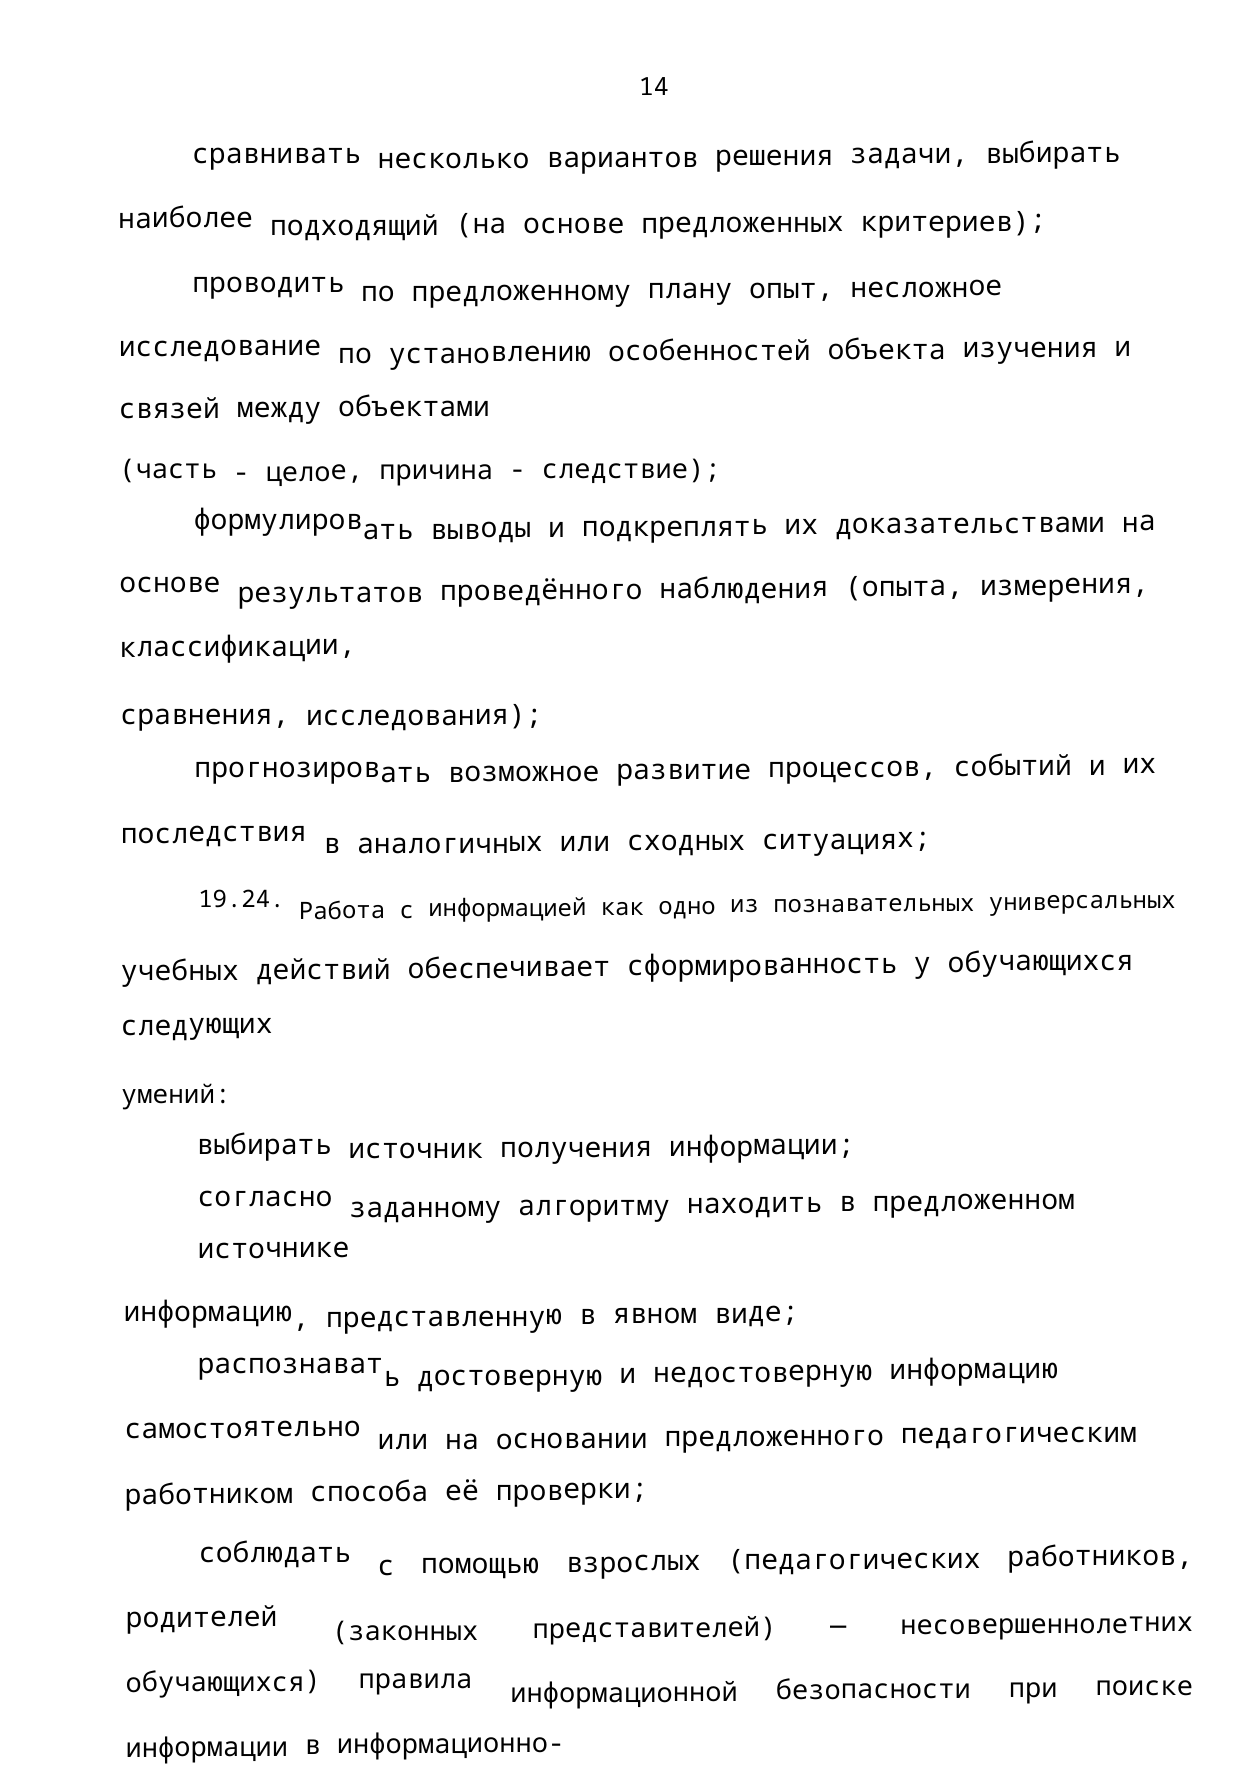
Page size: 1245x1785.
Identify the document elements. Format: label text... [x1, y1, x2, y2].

text прогнозировать возможное развитие процессов, событий и их последствия в аналогичных или сходных ситуациях; [121, 744, 1198, 862]
text умений: [121, 1076, 1193, 1111]
text соблюдать с помощью взрослых (педагогических работников, родителей (законных представителей) — несовершеннолетних обучающихся) правила информационной безопасности при поиске информации в информационно- [125, 1532, 1193, 1774]
text проводить по предложенному плану опыт, несложное исследование по установлению особенностей объекта изучения и связей между объектами [118, 263, 1197, 434]
text 14 [638, 69, 1193, 103]
text 19.24. Работа с информацией как одно из познавательных универсальных учебных действий обеспечивает сформированность у обучающихся следующих [121, 881, 1202, 1054]
text согласно заданному алгоритму находить в предложенном источнике [197, 1177, 1193, 1278]
text сравнения, исследования); [120, 694, 1193, 735]
text (часть - целое, причина - следствие); [119, 449, 1193, 489]
text распознавать достоверную и недостоверную информацию самостоятельно или на основании предложенного педагогическим работником способа её проверки; [124, 1344, 1204, 1521]
text сравнивать несколько вариантов решения задачи, выбирать наиболее подходящий (на основе предложенных критериев); [118, 132, 1192, 244]
text выбирать источник получения информации; [196, 1124, 1193, 1168]
text информацию, представленную в явном виде; [123, 1292, 1193, 1337]
text формулировать выводы и подкреплять их доказательствами на основе результатов проведённого наблюдения (опыта, измерения, классификации, [119, 499, 1199, 674]
